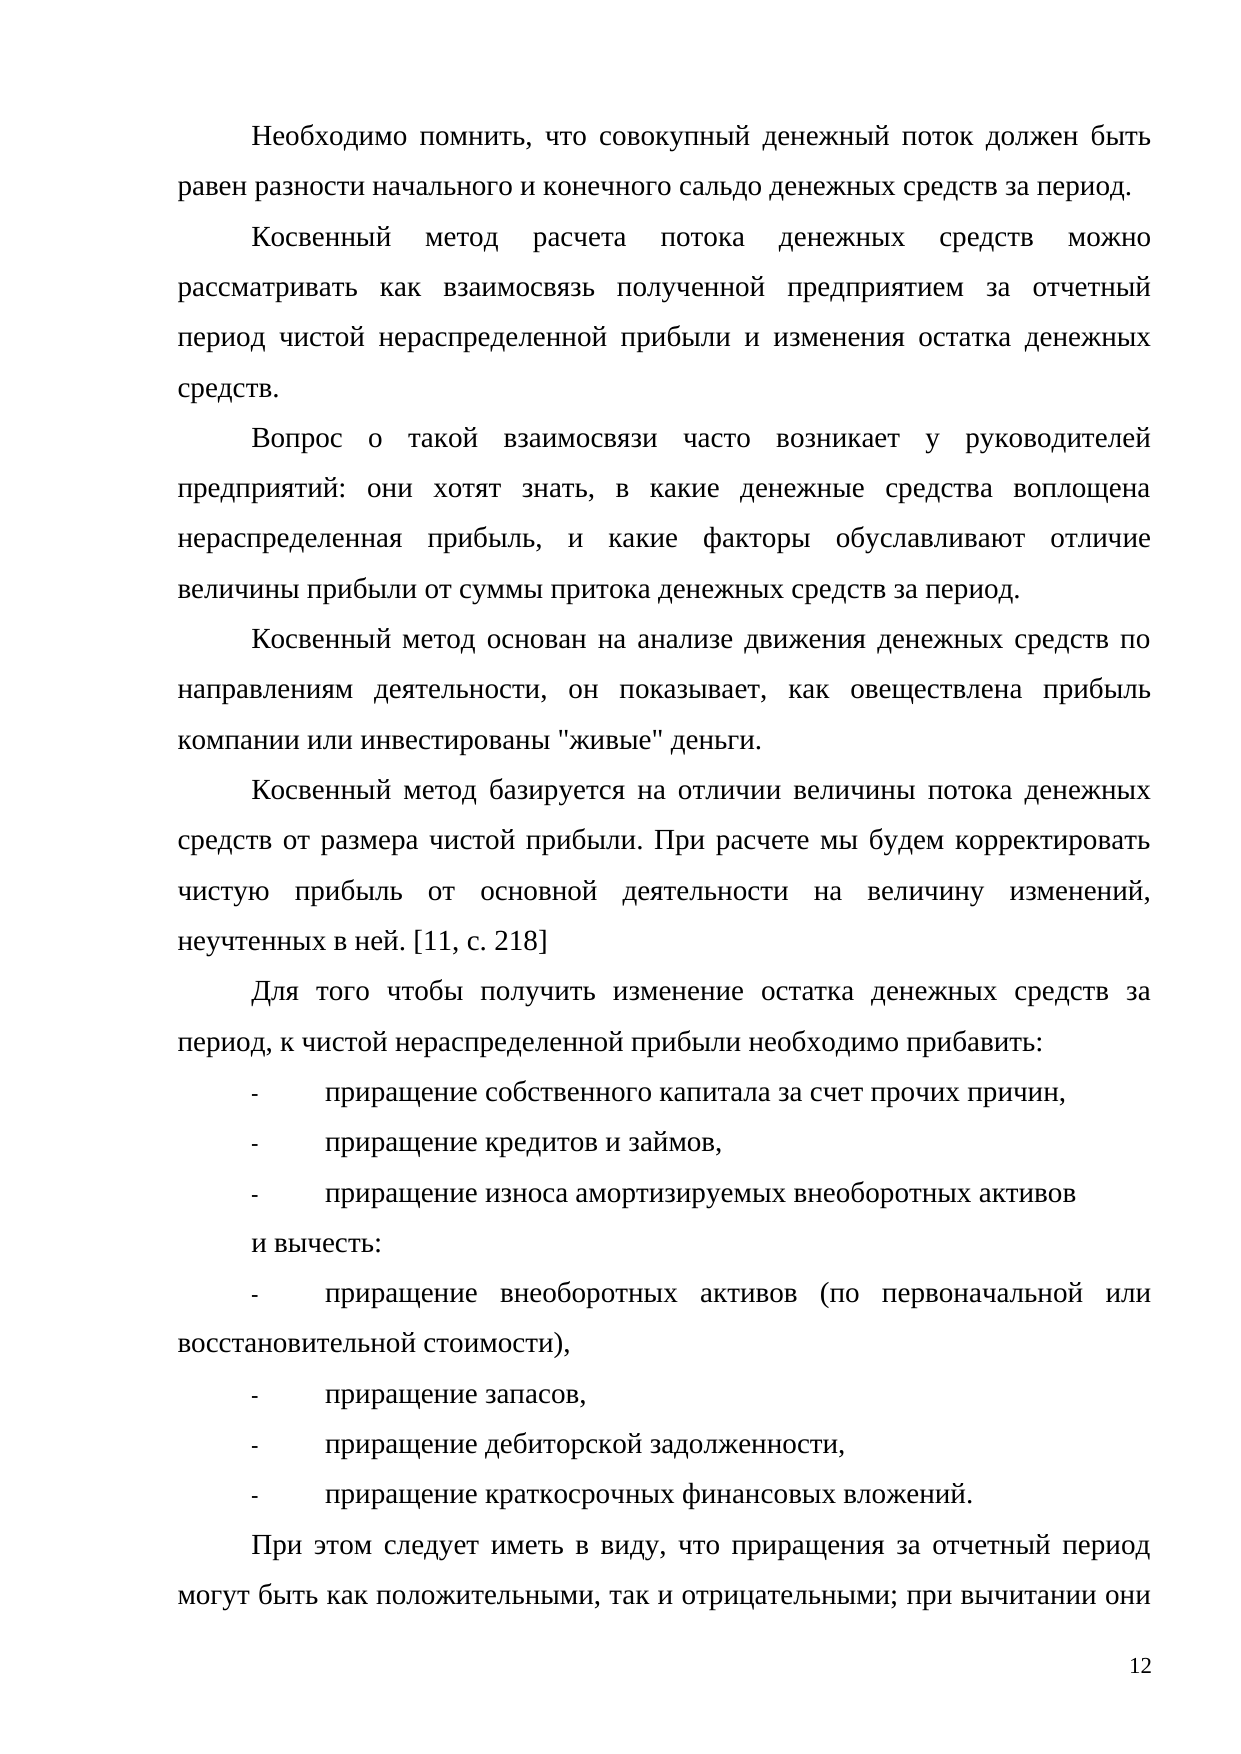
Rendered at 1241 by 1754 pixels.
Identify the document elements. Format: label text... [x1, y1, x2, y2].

text Косвенный метод базируется на отличии величины потока денежных средств от размера чистой прибыли. При расчете мы будем корректировать чистую прибыль от основной деятельности на величину изменений, неучтенных в ней. [11, с. 218] [177, 772, 1152, 957]
list приращение износа амортизируемых внеоборотных активов [177, 1175, 1152, 1208]
list приращение дебиторской задолженности, [177, 1426, 1152, 1460]
text и вычесть: [177, 1225, 1152, 1258]
list приращение краткосрочных финансовых вложений. [177, 1477, 1152, 1510]
text Косвенный метод расчета потока денежных средств можно рассматривать как взаимосвязь полученной предприятием за отчетный период чистой нераспределенной прибыли и изменения остатка денежных средств. [177, 219, 1152, 403]
text Для того чтобы получить изменение остатка денежных средств за период, к чистой нераспределенной прибыли необходимо прибавить: [177, 973, 1152, 1057]
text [177, 1527, 1152, 1611]
text Косвенный метод основан на анализе движения денежных средств по направлениям деятельности, он показывает, как овеществлена прибыль компании или инвестированы "живые" деньги. [177, 621, 1152, 755]
list приращение собственного капитала за счет прочих причин, [177, 1074, 1152, 1108]
text Необходимо помнить, что совокупный денежный поток должен быть равен разности начального и конечного сальдо денежных средств за период. [177, 118, 1152, 202]
list приращение внеоборотных активов (по первоначальной или восстановительной стоимости), [177, 1275, 1152, 1359]
list приращение запасов, [177, 1376, 1152, 1409]
text Вопрос о такой взаимосвязи часто возникает у руководителей предприятий: они хотят знать, в какие денежные средства воплощена нераспределенная прибыль, и какие факторы обуславливают отличие величины прибыли от суммы притока денежных средств за период. [177, 420, 1152, 604]
list приращение кредитов и займов, [177, 1124, 1152, 1158]
